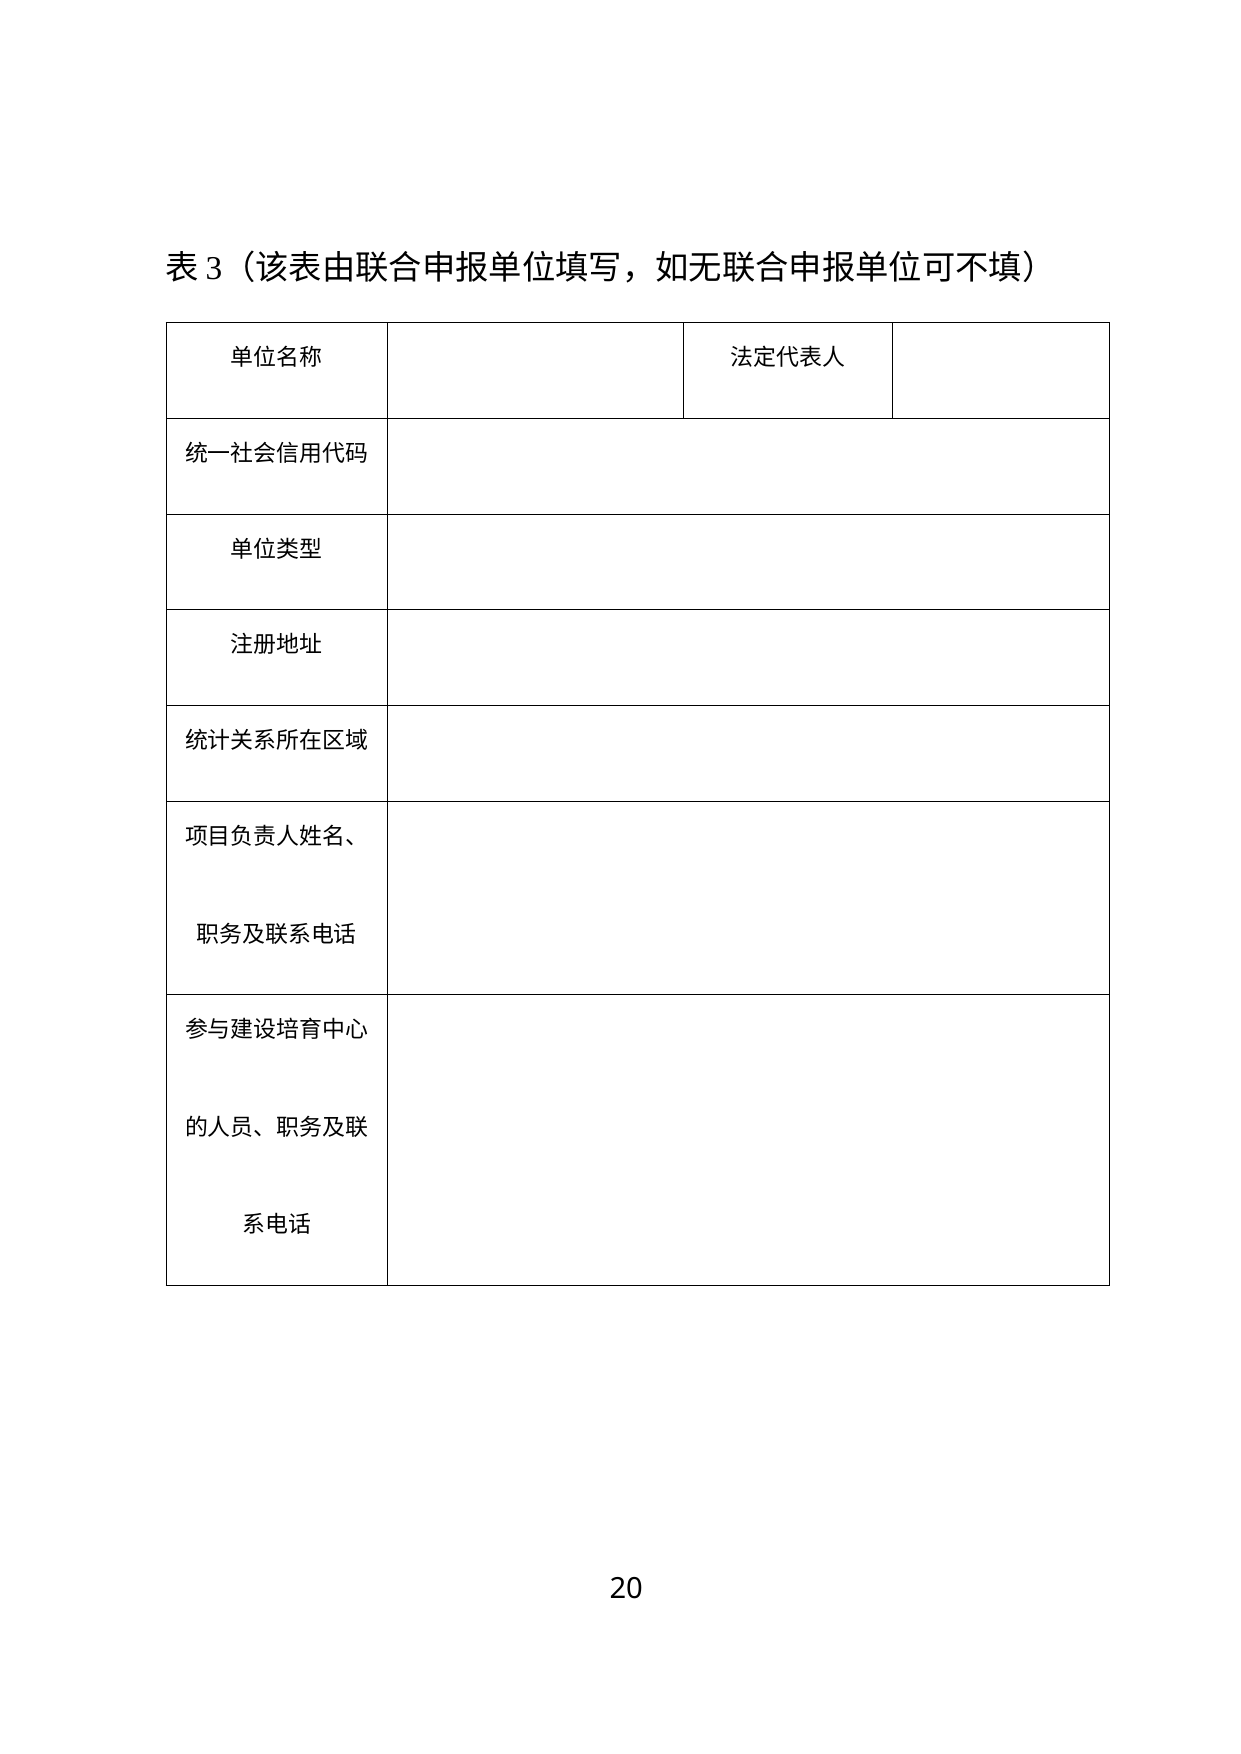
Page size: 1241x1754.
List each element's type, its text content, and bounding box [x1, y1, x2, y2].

table_header [893, 323, 1109, 418]
table_cell 项目负责人姓名、职务及联系电话 [167, 802, 387, 994]
table_cell 统计关系所在区域 [167, 706, 387, 801]
table_cell 统一社会信用代码 [167, 419, 387, 513]
table_cell [388, 610, 1109, 705]
table_cell 注册地址 [167, 610, 387, 705]
table_cell [388, 802, 1109, 994]
table_header 单位名称 [167, 323, 387, 418]
table_cell 单位类型 [167, 515, 387, 609]
text 表3（该表由联合申报单位填写，如无联合申报单位可不填） [165, 233, 1087, 298]
table_cell [388, 706, 1109, 801]
table_header [388, 323, 683, 418]
table_cell [388, 515, 1109, 609]
table_cell [388, 419, 1109, 513]
table_cell 参与建设培育中心的人员、职务及联系电话 [167, 995, 387, 1285]
table_cell [388, 995, 1109, 1285]
table_header 法定代表人 [684, 323, 892, 418]
